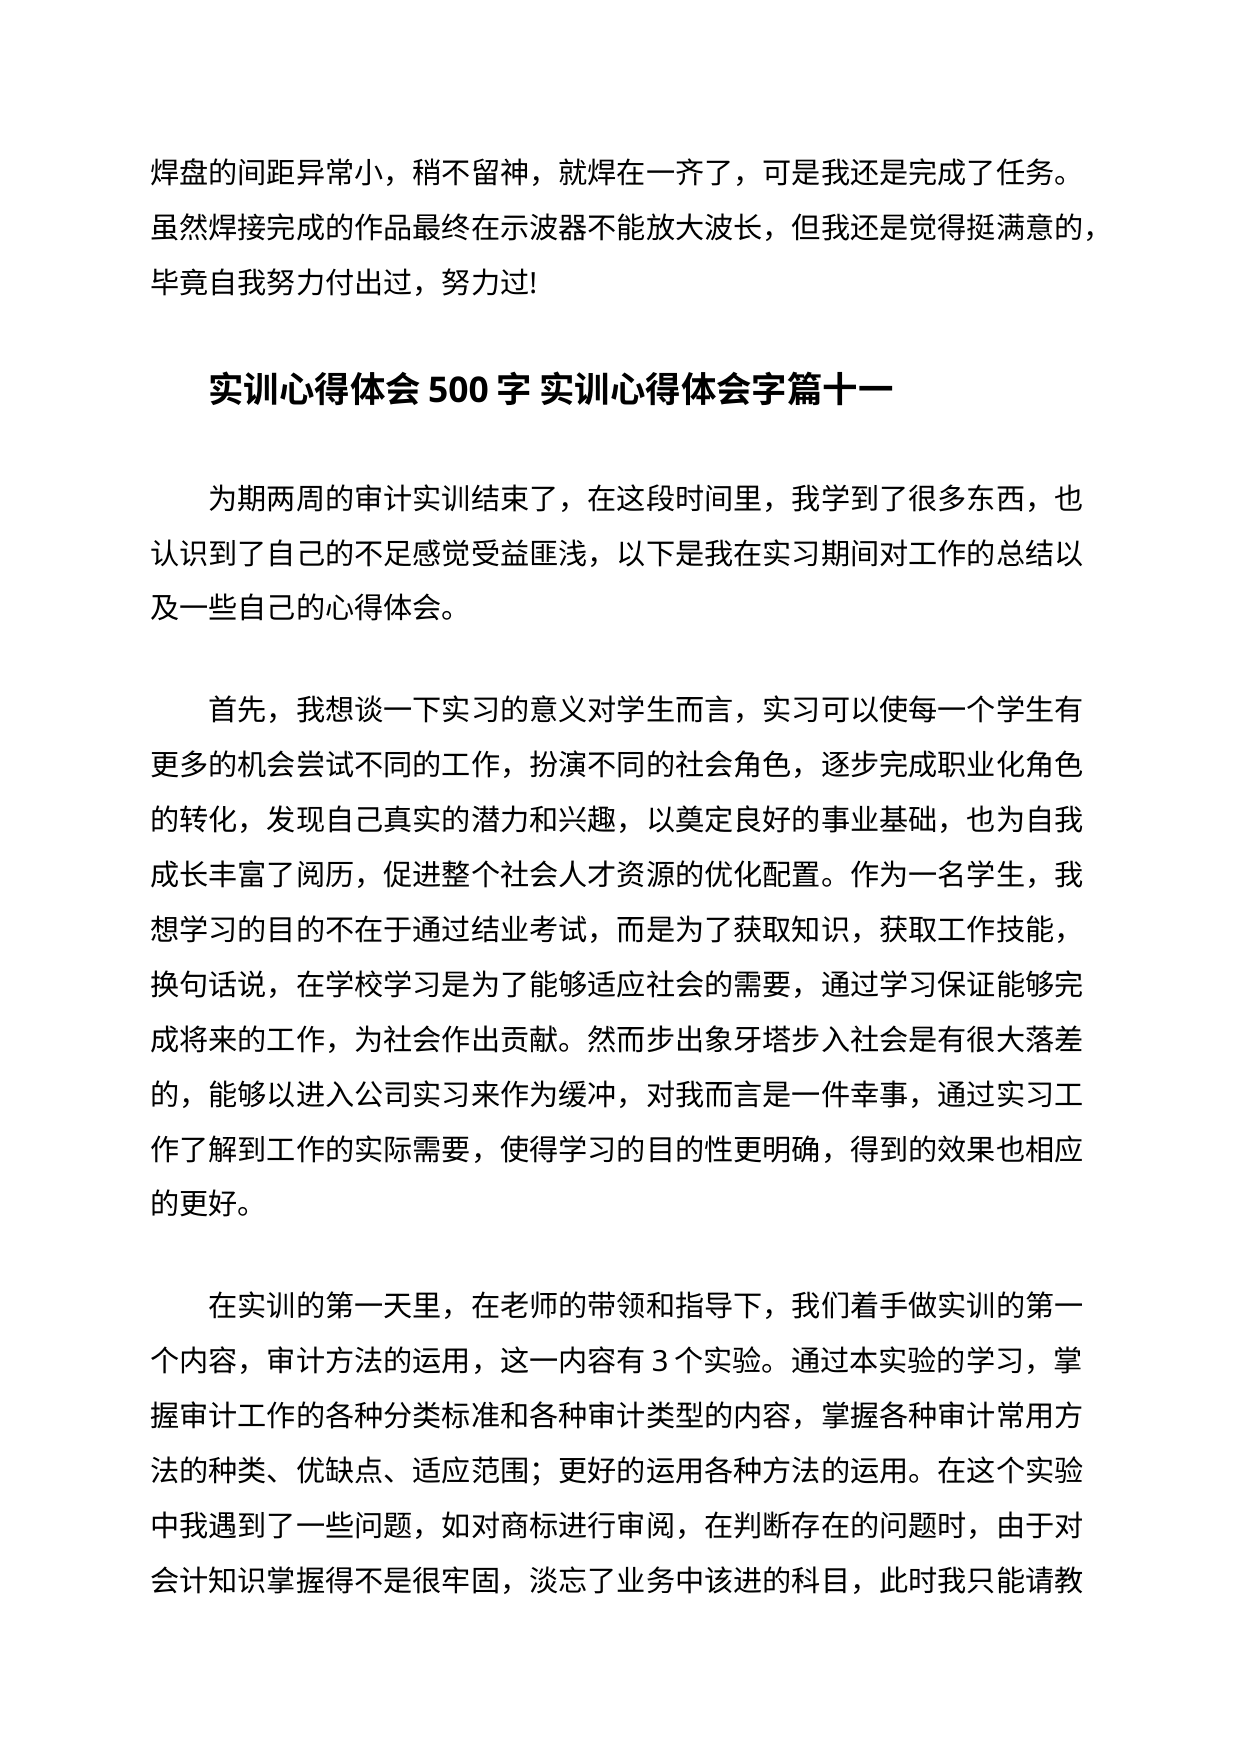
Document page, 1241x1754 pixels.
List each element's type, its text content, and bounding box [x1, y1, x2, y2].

text 首先，我想谈一下实习的意义对学生而言，实习可以使每一个学生有更多的机会尝试不同的工作，扮演不同的社会角色，逐步完成职业化角色的转化，发现自己真实的潜力和兴趣，以奠定良好的事业基础，也为自我成长丰富了阅历，促进整个社会人才资源的优化配置。作为一名学生，我想学习的目的不在于通过结业考试，而是为了获取知识，获取工作技能，换句话说，在学校学习是为了能够适应社会的需要，通过学习保证能够完成将来的工作，为社会作出贡献。然而步出象牙塔步入社会是有很大落差的，能够以进入公司实习来作为缓冲，对我而言是一件幸事，通过实习工作了解到工作的实际需要，使得学习的目的性更明确，得到的效果也相应的更好。 [150, 687, 1090, 1223]
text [150, 1283, 1090, 1599]
text 为期两周的审计实训结束了，在这段时间里，我学到了很多东西，也认识到了自己的不足感觉受益匪浅，以下是我在实习期间对工作的总结以及一些自己的心得体会。 [150, 475, 1090, 627]
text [150, 150, 1090, 302]
text 实训心得体会500字 实训心得体会字篇十一 [150, 362, 1090, 413]
